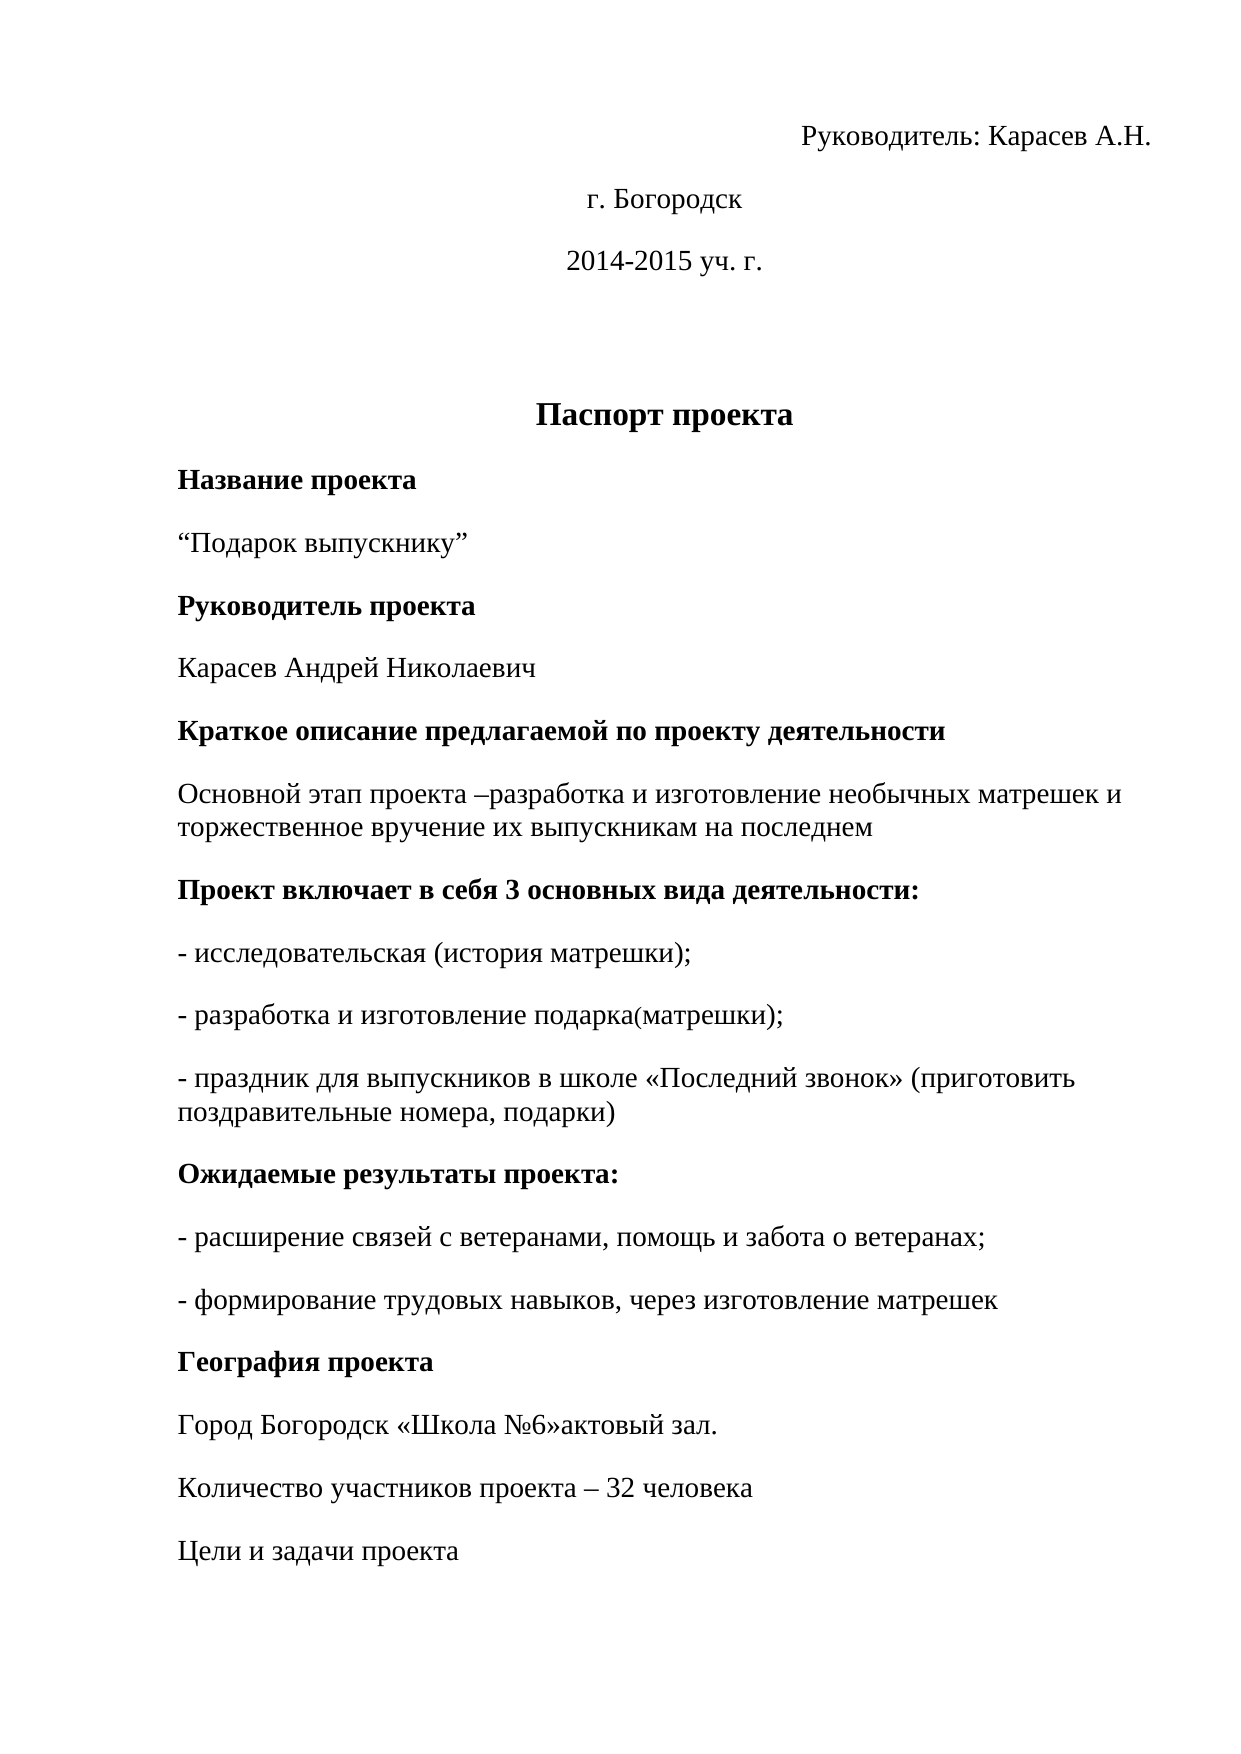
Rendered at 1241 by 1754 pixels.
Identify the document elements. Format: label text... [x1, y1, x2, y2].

text Руководитель: Карасев А.Н. [177, 118, 1152, 152]
text - расширение связей с ветеранами, помощь и забота о ветеранах; [177, 1219, 1152, 1253]
text Краткое описание предлагаемой по проекту деятельности [177, 713, 1152, 747]
text Название проекта [177, 462, 1152, 496]
text Город Богородск «Школа №6»актовый зал. [177, 1407, 1152, 1441]
text Основной этап проекта –разработка и изготовление необычных матрешек и торжественное вручение их выпускникам на последнем [177, 776, 1152, 843]
text Цели и задачи проекта [177, 1533, 1152, 1566]
text Количество участников проекта – 32 человека [177, 1470, 1152, 1503]
text - праздник для выпускников в школе «Последний звонок» (приготовить поздравительные номера, подарки) [177, 1060, 1152, 1127]
text Паспорт проекта [177, 395, 1152, 433]
text Карасев Андрей Николаевич [177, 650, 1152, 684]
text г. Богородск [177, 181, 1152, 214]
text Проект включает в себя 3 основных вида деятельности: [177, 872, 1152, 906]
text 2014-2015 уч. г. [177, 243, 1152, 277]
text “Подарок выпускнику” [177, 525, 1152, 558]
text - исследовательская (история матрешки); [177, 935, 1152, 968]
text Ожидаемые результаты проекта: [177, 1156, 1152, 1190]
text - разработка и изготовление подарка(матрешки); [177, 997, 1152, 1031]
text - формирование трудовых навыков, через изготовление матрешек [177, 1282, 1152, 1315]
text Руководитель проекта [177, 588, 1152, 621]
text География проекта [177, 1344, 1152, 1378]
